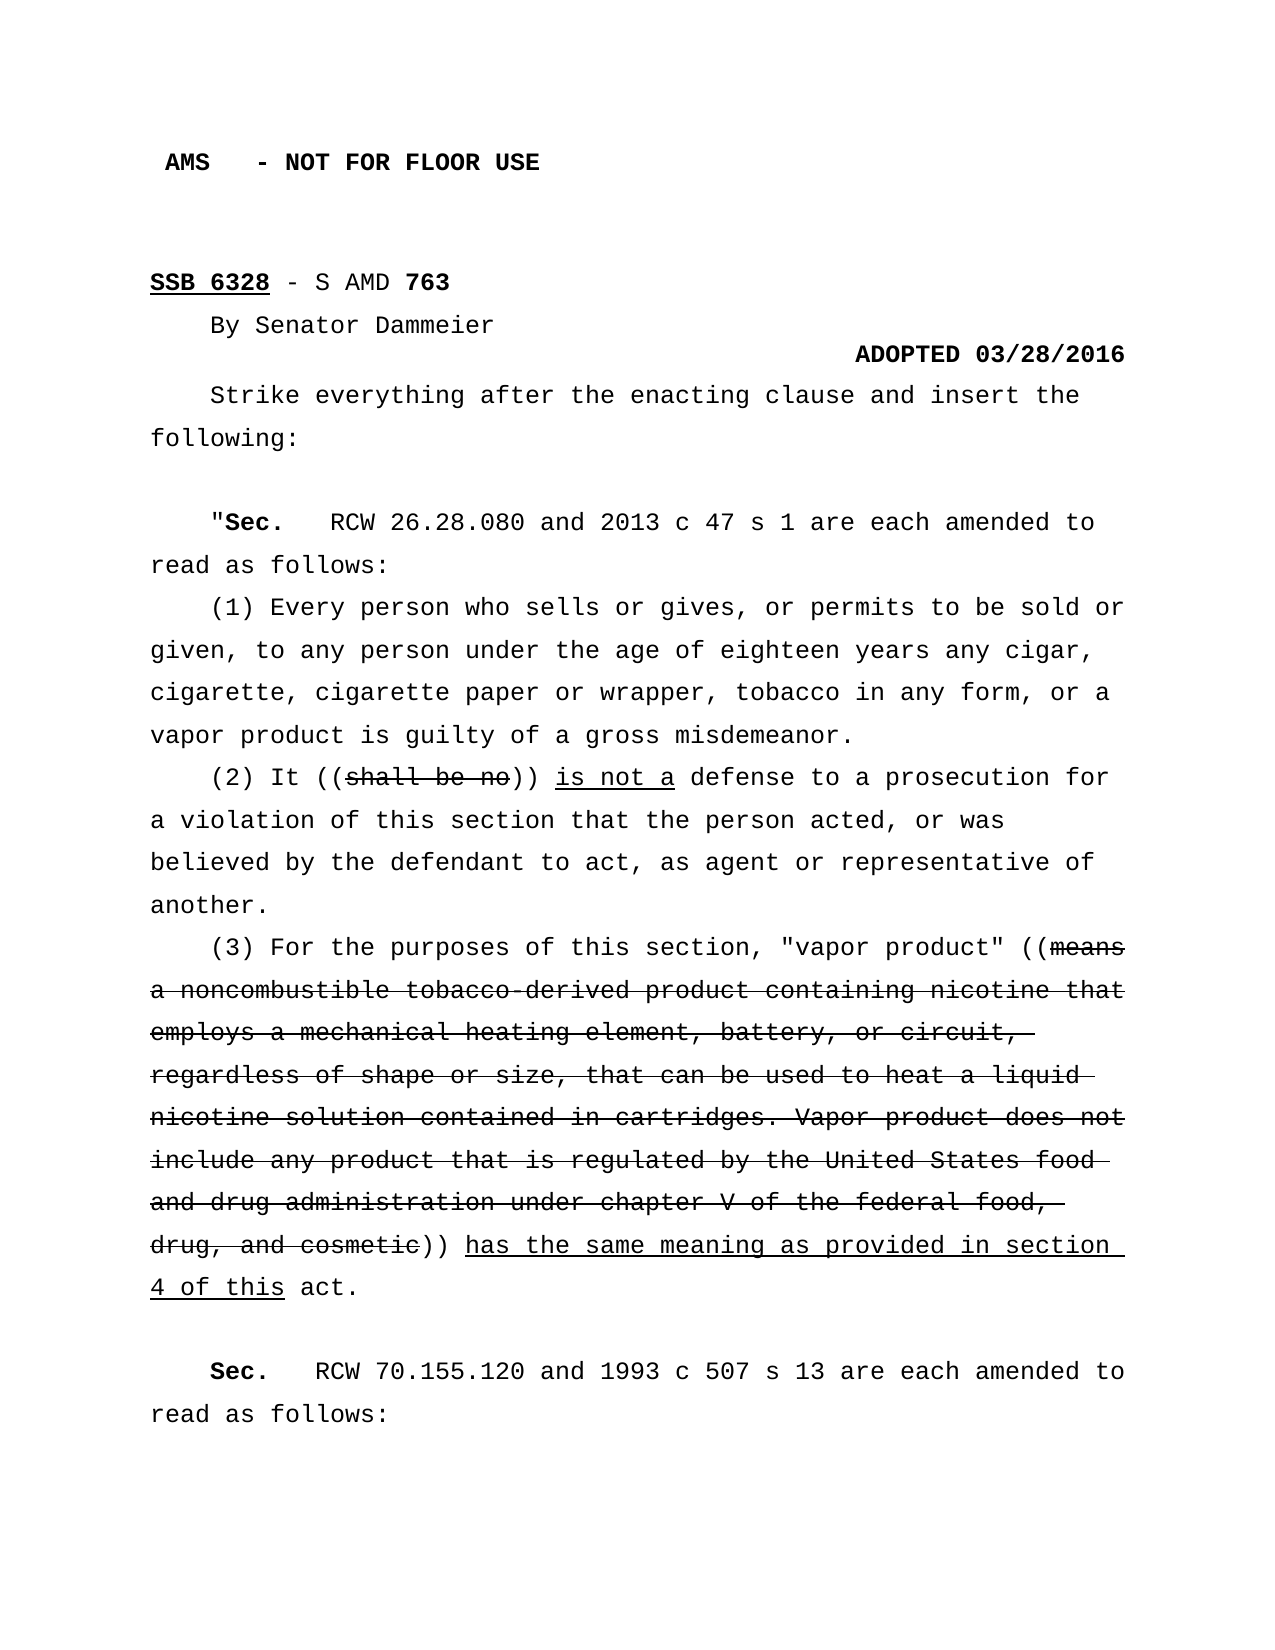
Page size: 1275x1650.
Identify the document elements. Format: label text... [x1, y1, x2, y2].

text ADOPTED 03/28/2016 [150, 342, 1125, 370]
text AMS - NOT FOR FLOOR USE [150, 150, 1125, 178]
text SSB 6328 - S AMD 763 [150, 257, 1125, 299]
text "Sec. RCW 26.28.080 and 2013 c 47 s 1 are each amended to read as follows: [150, 497, 1125, 582]
text (3) For the purposes of this section, "vapor product" ((means a noncombustible tobacco-derived product containing nicotine that employs a mechanical heating element, battery, or circuit, regardless of shape or size, that can be used to heat a liquid nicotine solution contained in cartridges. Vapor product does not include any product that is regulated by the United States food and drug administration under chapter V of the federal food, drug, and cosmetic)) has the same meaning as provided in section 4 of this act. [150, 922, 1125, 991]
text By Senator Dammeier [150, 299, 1125, 342]
text Strike everything after the enacting clause and insert the following: [150, 370, 1125, 455]
text (2) It ((shall be no)) is not a defense to a prosecution for a violation of this section that the person acted, or was believed by the defendant to act, as agent or representative of another. [150, 752, 1125, 922]
text (1) Every person who sells or gives, or permits to be sold or given, to any person under the age of eighteen years any cigar, cigarette, cigarette paper or wrapper, tobacco in any form, or a vapor product is guilty of a gross misdemeanor. [150, 582, 1125, 752]
text (3) For the purposes of this section, "vapor product" ((means a noncombustible tobacco-derived product containing nicotine that employs a mechanical heating element, battery, or circuit, regardless of shape or size, that can be used to heat a liquid nicotine solution contained in cartridges. Vapor product does not include any product that is regulated by the United States food and drug administration under chapter V of the federal food, drug, and cosmetic)) has the same meaning as provided in section 4 of this act. [150, 1120, 1125, 1304]
text Sec. RCW 70.155.120 and 1993 c 507 s 13 are each amended to read as follows: [150, 1346, 1125, 1431]
text (3) For the purposes of this section, "vapor product" ((means a noncombustible tobacco-derived product containing nicotine that employs a mechanical heating element, battery, or circuit, regardless of shape or size, that can be used to heat a liquid nicotine solution contained in cartridges. Vapor product does not include any product that is regulated by the United States food and drug administration under chapter V of the federal food, drug, and cosmetic)) has the same meaning as provided in section 4 of this act. [150, 992, 1125, 1118]
